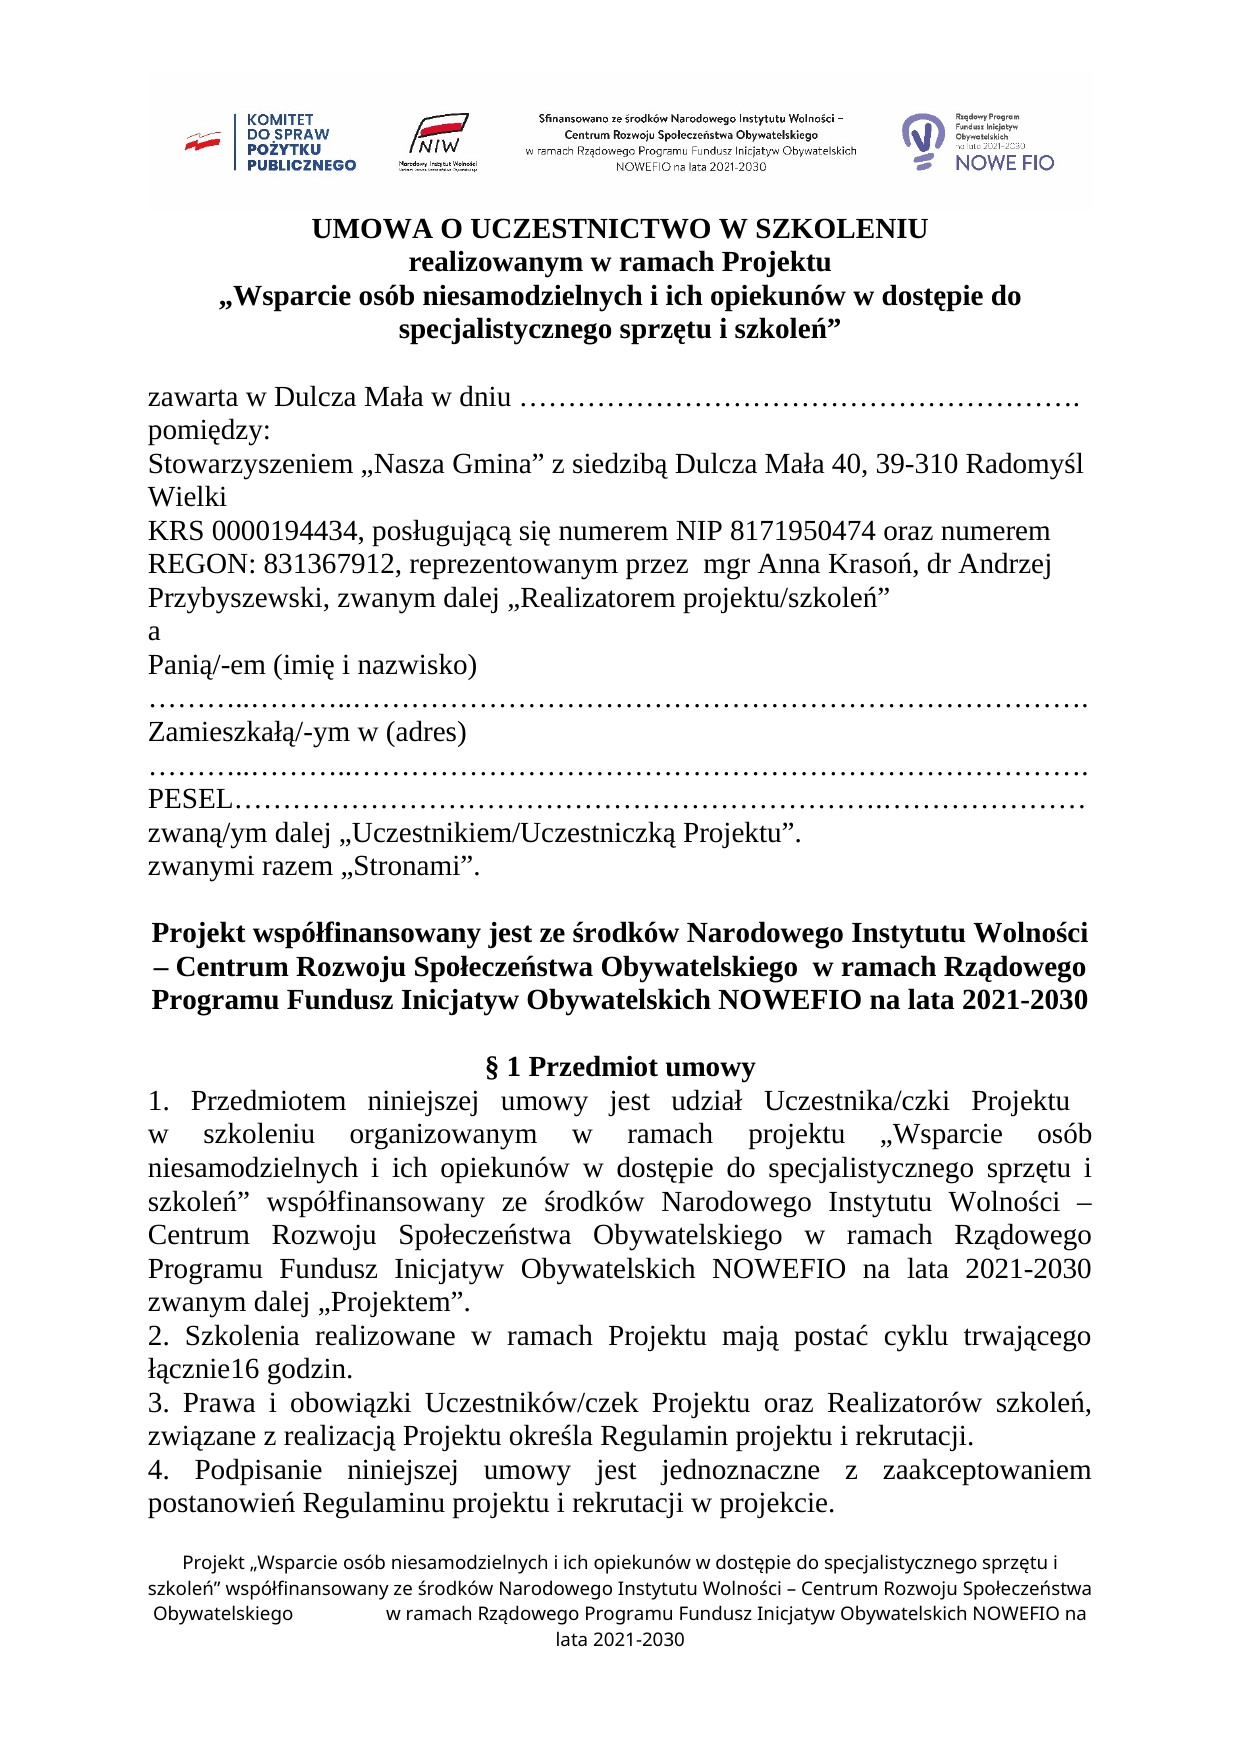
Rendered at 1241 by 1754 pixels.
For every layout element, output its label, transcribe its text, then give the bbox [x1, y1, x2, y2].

text KRS 0000194434, posługującą się numerem NIP 8171950474 oraz numerem REGON: 831367912, reprezentowanym przez mgr Anna Krasoń, dr Andrzej Przybyszewski, zwanym dalej „Realizatorem projektu/szkoleń” [148, 513, 1093, 613]
text Projekt współfinansowany jest ze środków Narodowego Instytutu Wolności – Centrum Rozwoju Społeczeństwa Obywatelskiego w ramach Rządowego Programu Fundusz Inicjatyw Obywatelskich NOWEFIO na lata 2021-2030 [148, 915, 1093, 1016]
text Stowarzyszeniem „Nasza Gmina” z siedzibą Dulcza Mała 40, 39-310 Radomyśl Wielki [148, 446, 1093, 513]
text „Wsparcie osób niesamodzielnych i ich opiekunów w dostępie do specjalistycznego sprzętu i szkoleń” [148, 278, 1093, 345]
text a [148, 613, 1093, 647]
text zawarta w Dulcza Mała w dniu …………………………………………………. [148, 379, 1093, 412]
text 3. Prawa i obowiązki Uczestników/czek Projektu oraz Realizatorów szkoleń, związane z realizacją Projektu określa Regulamin projektu i rekrutacji. [148, 1385, 1093, 1452]
text realizowanym w ramach Projektu [148, 244, 1093, 278]
text pomiędzy: [148, 412, 1093, 446]
text 4. Podpisanie niniejszej umowy jest jednoznaczne z zaakceptowaniem postanowień Regulaminu projektu i rekrutacji w projekcie. [148, 1452, 1093, 1519]
text zwanymi razem „Stronami”. [148, 848, 1093, 882]
text zwaną/ym dalej „Uczestnikiem/Uczestniczką Projektu”. [148, 815, 1093, 848]
text Panią/-em (imię i nazwisko) [148, 647, 1093, 681]
text 1. Przedmiotem niniejszej umowy jest udział Uczestnika/czki Projektu w szkoleniu organizowanym w ramach projektu „Wsparcie osób niesamodzielnych i ich opiekunów w dostępie do specjalistycznego sprzętu i szkoleń” współfinansowany ze środków Narodowego Instytutu Wolności – Centrum Rozwoju Społeczeństwa Obywatelskiego w ramach Rządowego Programu Fundusz Inicjatyw Obywatelskich NOWEFIO na lata 2021-2030 zwanym dalej „Projektem”. [148, 1083, 1093, 1318]
text ………..………..…………………………………………………………………. [148, 748, 1093, 781]
text Zamieszkałą/-ym w (adres) [148, 714, 1093, 748]
text PESEL………………………………………………………….………………… [148, 781, 1093, 815]
text § 1 Przedmiot umowy [148, 1049, 1093, 1083]
picture [147, 73, 1093, 211]
text 2. Szkolenia realizowane w ramach Projektu mają postać cyklu trwającego łącznie16 godzin. [148, 1318, 1093, 1385]
text ………..………..…………………………………………………………………. [148, 681, 1093, 714]
text UMOWA O UCZESTNICTWO W SZKOLENIU [148, 211, 1093, 244]
